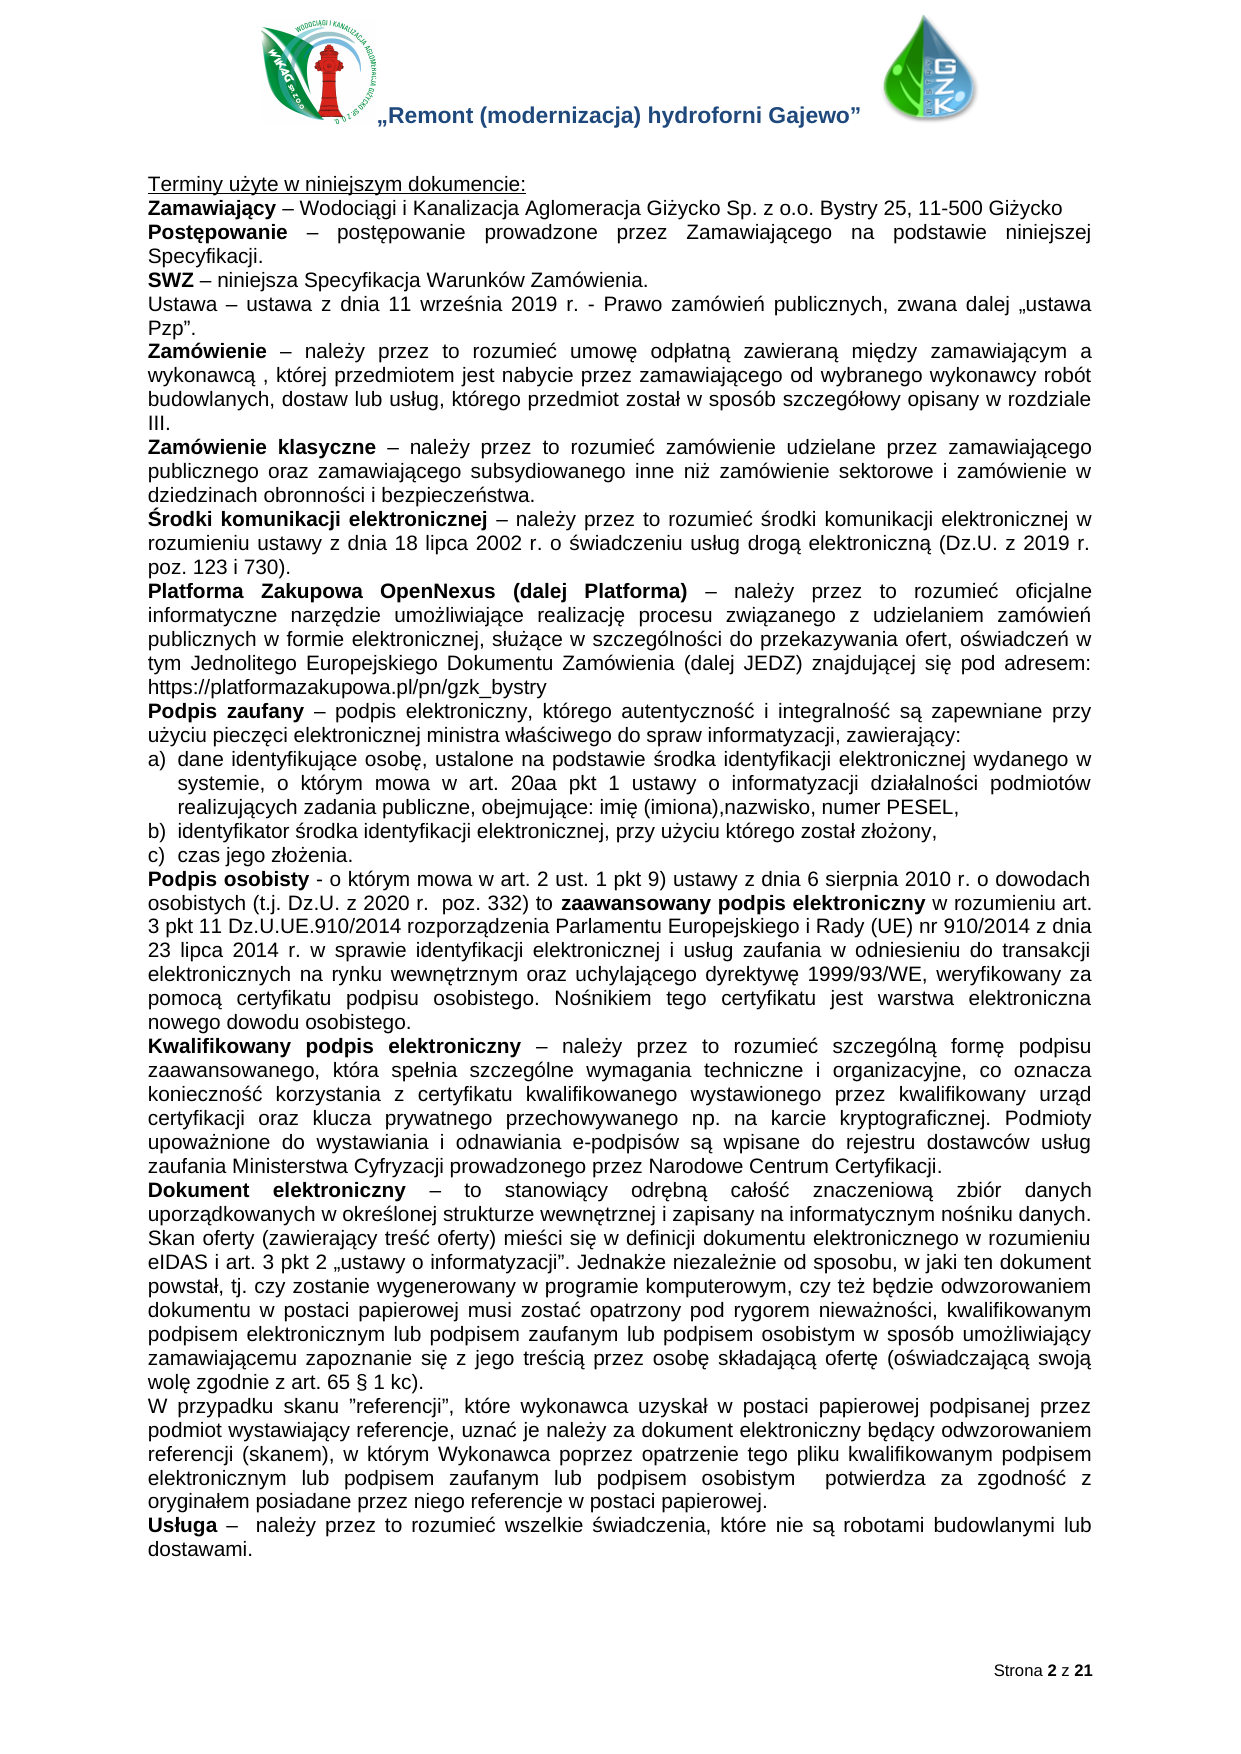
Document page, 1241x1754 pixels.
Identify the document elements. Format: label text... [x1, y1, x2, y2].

picture [260, 20, 377, 124]
text Zamówienie – należy przez to rozumieć umowę odpłatną zawieraną między zamawiającym a wykonawcą , której przedmiotem jest nabycie przez zamawiającego od wybranego wykonawcy robót budowlanych, dostaw lub usług, którego przedmiot został w sposób szczegółowy opisany w rozdziale III. [148, 339, 1092, 435]
text Platforma Zakupowa OpenNexus (dalej Platforma) – należy przez to rozumieć oficjalne informatyczne narzędzie umożliwiające realizację procesu związanego z udzielaniem zamówień publicznych w formie elektronicznej, służące w szczególności do przekazywania ofert, oświadczeń w tym Jednolitego Europejskiego Dokumentu Zamówienia (dalej JEDZ) znajdującej się pod adresem: https://platformazakupowa.pl/pn/gzk_bystry [148, 579, 1092, 699]
text Podpis zaufany – podpis elektroniczny, którego autentyczność i integralność są zapewniane przy użyciu pieczęci elektronicznej ministra właściwego do spraw informatyzacji, zawierający: [148, 699, 1092, 747]
text W przypadku skanu ”referencji”, które wykonawca uzyskał w postaci papierowej podpisanej przez podmiot wystawiający referencje, uznać je należy za dokument elektroniczny będący odwzorowaniem referencji (skanem), w którym Wykonawca poprzez opatrzenie tego pliku kwalifikowanym podpisem elektronicznym lub podpisem zaufanym lub podpisem osobistym potwierdza za zgodność z oryginałem posiadane przez niego referencje w postaci papierowej. [148, 1393, 1092, 1513]
text c) czas jego złożenia. [148, 842, 1092, 866]
text Dokument elektroniczny – to stanowiący odrębną całość znaczeniową zbiór danych uporządkowanych w określonej strukturze wewnętrznej i zapisany na informatycznym nośniku danych. Skan oferty (zawierający treść oferty) mieści się w definicji dokumentu elektronicznego w rozumieniu eIDAS i art. 3 pkt 2 „ustawy o informatyzacji”. Jednakże niezależnie od sposobu, w jaki ten dokument powstał, tj. czy zostanie wygenerowany w programie komputerowym, czy też będzie odwzorowaniem dokumentu w postaci papierowej musi zostać opatrzony pod rygorem nieważności, kwalifikowanym podpisem elektronicznym lub podpisem zaufanym lub podpisem osobistym w sposób umożliwiający zamawiającemu zapoznanie się z jego treścią przez osobę składającą ofertę (oświadczającą swoją wolę zgodnie z art. 65 § 1 kc). [148, 1178, 1092, 1393]
text Terminy użyte w niniejszym dokumencie: [148, 172, 1092, 196]
text Zamawiający – Wodociągi i Kanalizacja Aglomeracja Giżycko Sp. z o.o. Bystry 25, 11-500 Giżycko [148, 196, 1092, 219]
text Podpis osobisty - o którym mowa w art. 2 ust. 1 pkt 9) ustawy z dnia 6 sierpnia 2010 r. o dowodach osobistych (t.j. Dz.U. z 2020 r. poz. 332) to zaawansowany podpis elektroniczny w rozumieniu art. 3 pkt 11 Dz.U.UE.910/2014 rozporządzenia Parlamentu Europejskiego i Rady (UE) nr 910/2014 z dnia 23 lipca 2014 r. w sprawie identyfikacji elektronicznej i usług zaufania w odniesieniu do transakcji elektronicznych na rynku wewnętrznym oraz uchylającego dyrektywę 1999/93/WE, weryfikowany za pomocą certyfikatu podpisu osobistego. Nośnikiem tego certyfikatu jest warstwa elektroniczna nowego dowodu osobistego. [148, 866, 1092, 1034]
picture [880, 14, 980, 124]
text SWZ – niniejsza Specyfikacja Warunków Zamówienia. [148, 267, 1092, 291]
text Ustawa – ustawa z dnia 11 września 2019 r. - Prawo zamówień publicznych, zwana dalej „ustawa Pzp”. [148, 291, 1092, 339]
text Zamówienie klasyczne – należy przez to rozumieć zamówienie udzielane przez zamawiającego publicznego oraz zamawiającego subsydiowanego inne niż zamówienie sektorowe i zamówienie w dziedzinach obronności i bezpieczeństwa. [148, 435, 1092, 507]
text Kwalifikowany podpis elektroniczny – należy przez to rozumieć szczególną formę podpisu zaawansowanego, która spełnia szczególne wymagania techniczne i organizacyjne, co oznacza konieczność korzystania z certyfikatu kwalifikowanego wystawionego przez kwalifikowany urząd certyfikacji oraz klucza prywatnego przechowywanego np. na karcie kryptograficznej. Podmioty upoważnione do wystawiania i odnawiania e-podpisów są wpisane do rejestru dostawców usług zaufania Ministerstwa Cyfryzacji prowadzonego przez Narodowe Centrum Certyfikacji. [148, 1034, 1092, 1178]
text Postępowanie – postępowanie prowadzone przez Zamawiającego na podstawie niniejszej Specyfikacji. [148, 219, 1092, 267]
text Usługa – należy przez to rozumieć wszelkie świadczenia, które nie są robotami budowlanymi lub dostawami. [148, 1513, 1092, 1561]
text Środki komunikacji elektronicznej – należy przez to rozumieć środki komunikacji elektronicznej w rozumieniu ustawy z dnia 18 lipca 2002 r. o świadczeniu usług drogą elektroniczną (Dz.U. z 2019 r. poz. 123 i 730). [148, 507, 1092, 579]
text a) dane identyfikujące osobę, ustalone na podstawie środka identyfikacji elektronicznej wydanego w systemie, o którym mowa w art. 20aa pkt 1 ustawy o informatyzacji działalności podmiotów realizujących zadania publiczne, obejmujące: imię (imiona),nazwisko, numer PESEL, [148, 747, 1092, 818]
text b) identyfikator środka identyfikacji elektronicznej, przy użyciu którego został złożony, [148, 818, 1092, 842]
